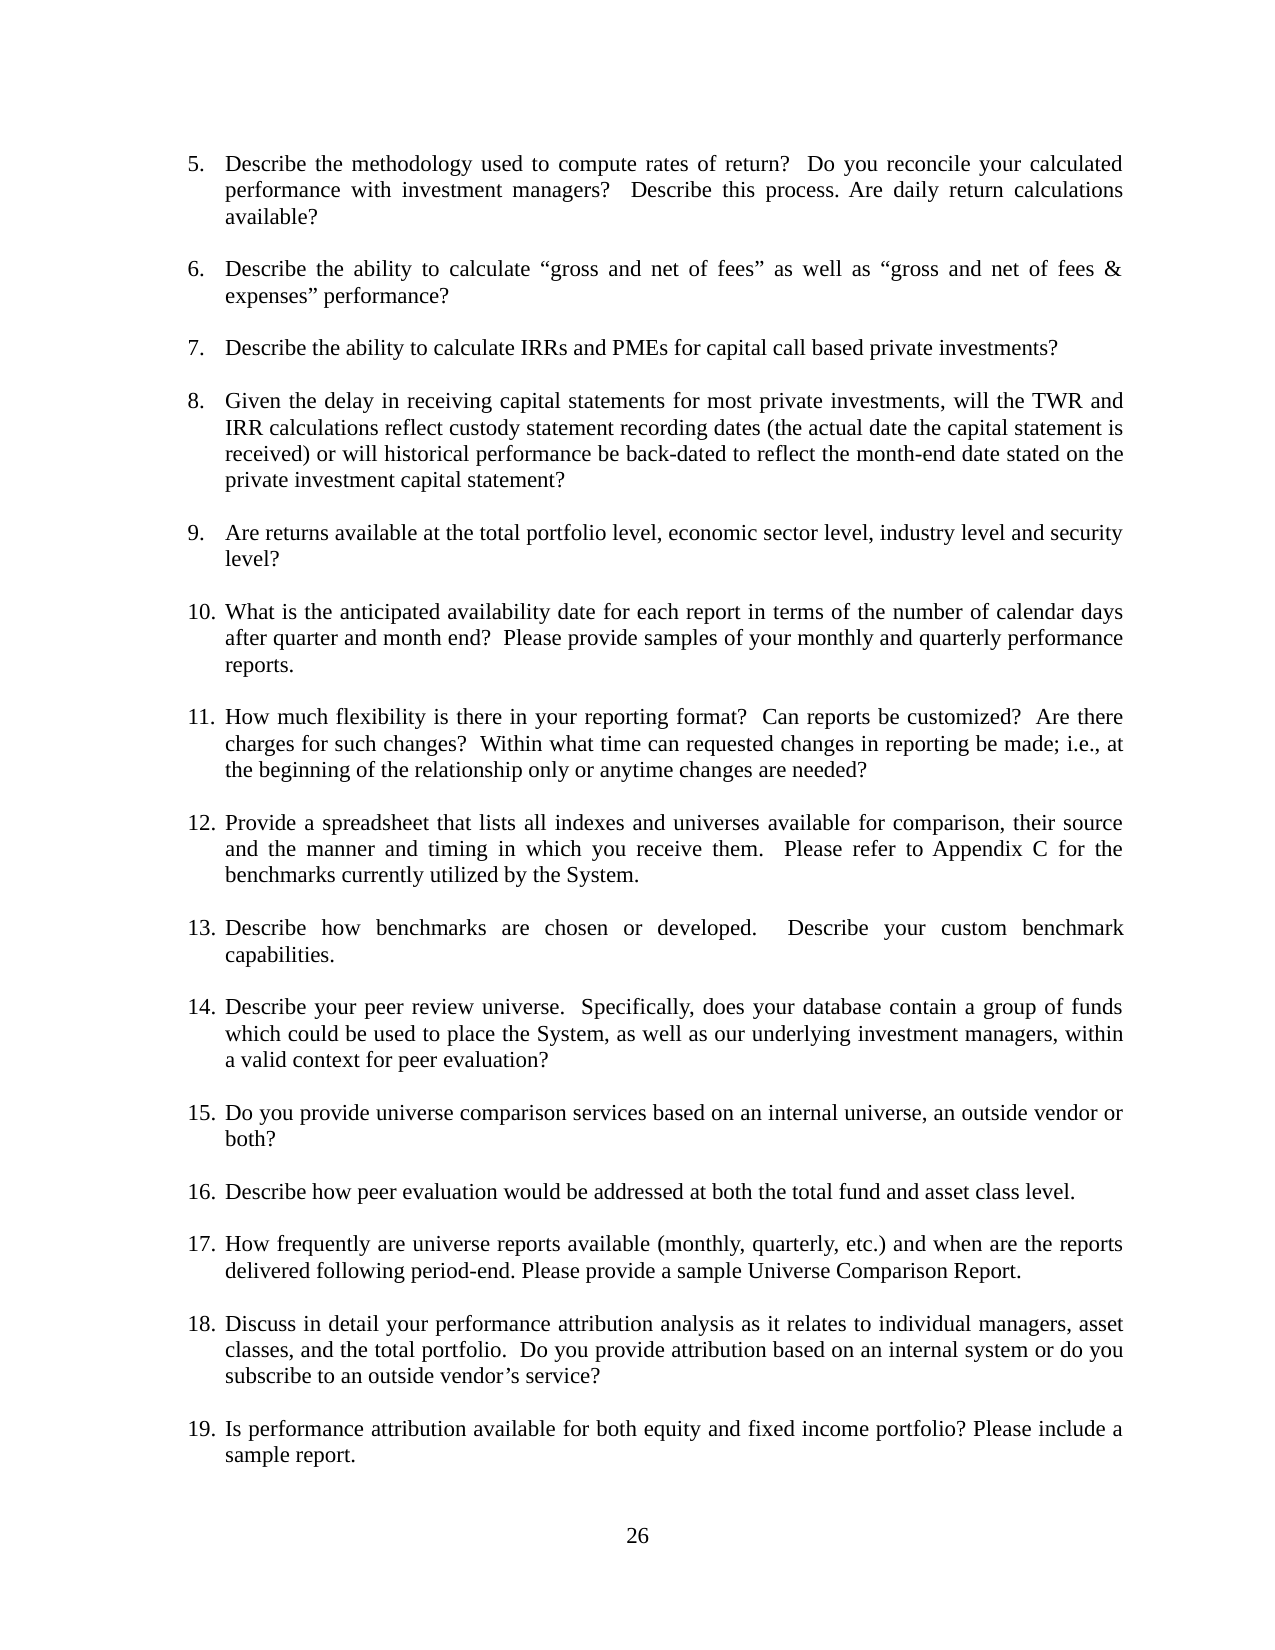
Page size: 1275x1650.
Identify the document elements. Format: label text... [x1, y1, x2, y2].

list Describe how peer evaluation would be addressed at both the total fund and asset class level. [187, 1178, 1125, 1204]
list Provide a spreadsheet that lists all indexes and universes available for comparison, their source and the manner and timing in which you receive them. Please refer to Appendix C for the benchmarks currently utilized by the System. [187, 809, 1125, 888]
list Describe the ability to calculate IRRs and PMEs for capital call based private investments? [187, 334, 1125, 361]
list Do you provide universe comparison services based on an internal universe, an outside vendor or both? [187, 1099, 1125, 1151]
list What is the anticipated availability date for each report in terms of the number of calendar days after quarter and month end? Please provide samples of your monthly and quarterly performance reports. [187, 598, 1125, 677]
list Describe how benchmarks are chosen or developed. Describe your custom benchmark capabilities. [187, 914, 1125, 967]
list Are returns available at the total portfolio level, economic sector level, industry level and security level? [187, 519, 1125, 572]
list How frequently are universe reports available (monthly, quarterly, etc.) and when are the reports delivered following period-end. Please provide a sample Universe Comparison Report. [187, 1231, 1125, 1283]
list Describe the ability to calculate “gross and net of fees” as well as “gross and net of fees & expenses” performance? [187, 255, 1125, 308]
list Discuss in detail your performance attribution analysis as it relates to individual managers, asset classes, and the total portfolio. Do you provide attribution based on an internal system or do you subscribe to an outside vendor’s service? [187, 1309, 1125, 1389]
list Describe the methodology used to compute rates of return? Do you reconcile your calculated performance with investment managers? Describe this process. Are daily return calculations available? [187, 150, 1125, 229]
list Is performance attribution available for both equity and fixed income portfolio? Please include a sample report. [187, 1415, 1125, 1468]
list Given the delay in receiving capital statements for most private investments, will the TWR and IRR calculations reflect custody statement recording dates (the actual date the capital statement is received) or will historical performance be back-dated to reflect the month-end date stated on the private investment capital statement? [187, 387, 1125, 493]
list How much flexibility is there in your reporting format? Can reports be customized? Are there charges for such changes? Within what time can requested changes in reporting be made; i.e., at the beginning of the relationship only or anytime changes are needed? [187, 703, 1125, 782]
list Describe your peer review universe. Specifically, does your database contain a group of funds which could be used to place the System, as well as our underlying investment managers, within a valid context for peer evaluation? [187, 993, 1125, 1072]
